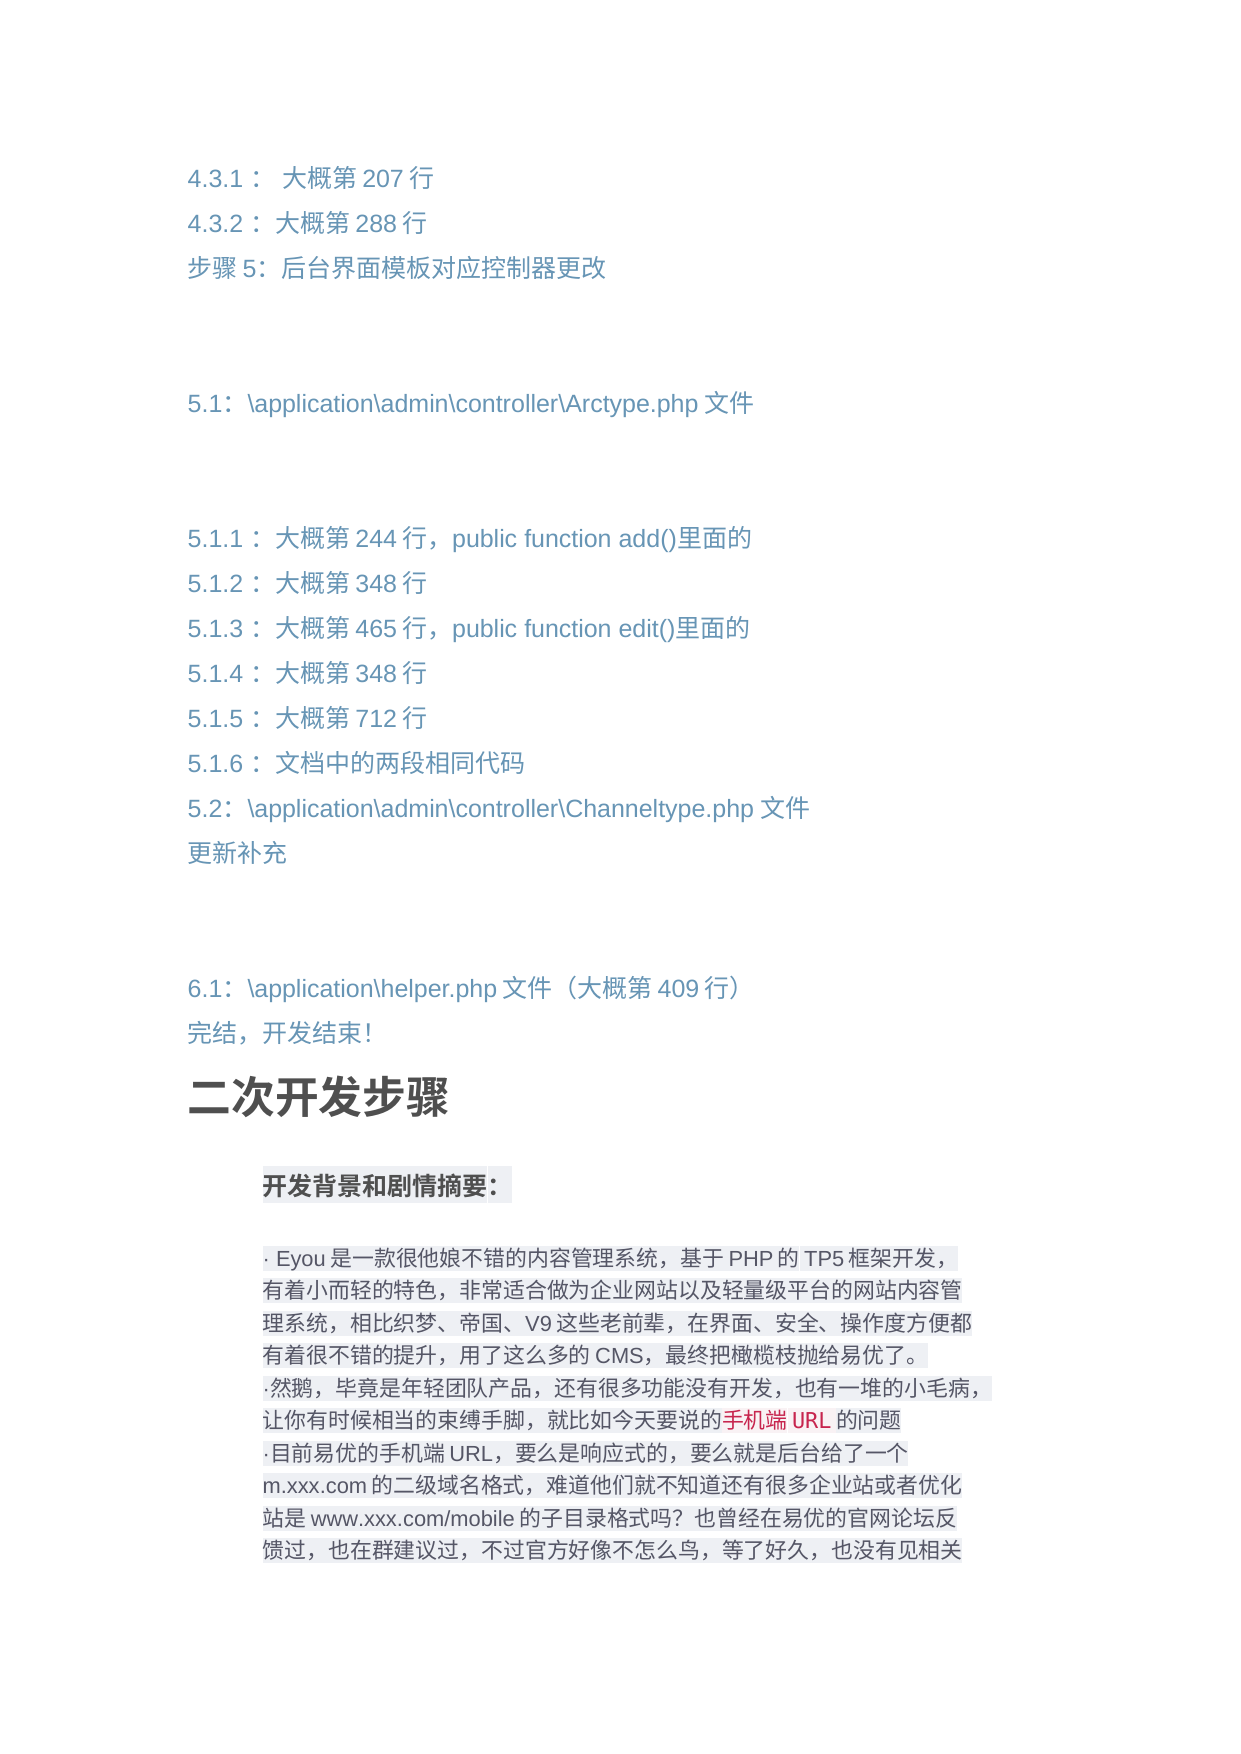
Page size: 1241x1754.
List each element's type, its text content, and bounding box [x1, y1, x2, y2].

list 5.2：\application\admin\controller\Channeltype.php文件 [187, 792, 1053, 824]
list 5.1.4 ：大概第348行 [187, 657, 1053, 689]
list 5.1：\application\admin\controller\Arctype.php文件 [187, 387, 1053, 419]
list 5.1.3 ：大概第465行，public function edit()里面的 [187, 612, 1053, 644]
list 更新补充 [187, 837, 1053, 869]
list 5.1.6 ：文档中的两段相同代码 [187, 747, 1053, 779]
list 4.3.1 ： 大概第207行 [187, 162, 1053, 194]
list 完结，开发结束！ [187, 1017, 1053, 1049]
list 步骤5：后台界面模板对应控制器更改 [187, 252, 1053, 284]
subtitle 开发背景和剧情摘要： [262, 1152, 978, 1217]
list 4.3.2 ：大概第288行 [187, 207, 1053, 239]
list 6.1：\application\helper.php文件（大概第409行） [187, 972, 1053, 1004]
list 5.1.1 ：大概第244行，public function add()里面的 [187, 522, 1053, 554]
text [262, 1242, 978, 1567]
list 5.1.2 ：大概第348行 [187, 567, 1053, 599]
list 5.1.5 ：大概第712行 [187, 702, 1053, 734]
subtitle 二次开发步骤 [187, 1062, 1053, 1127]
